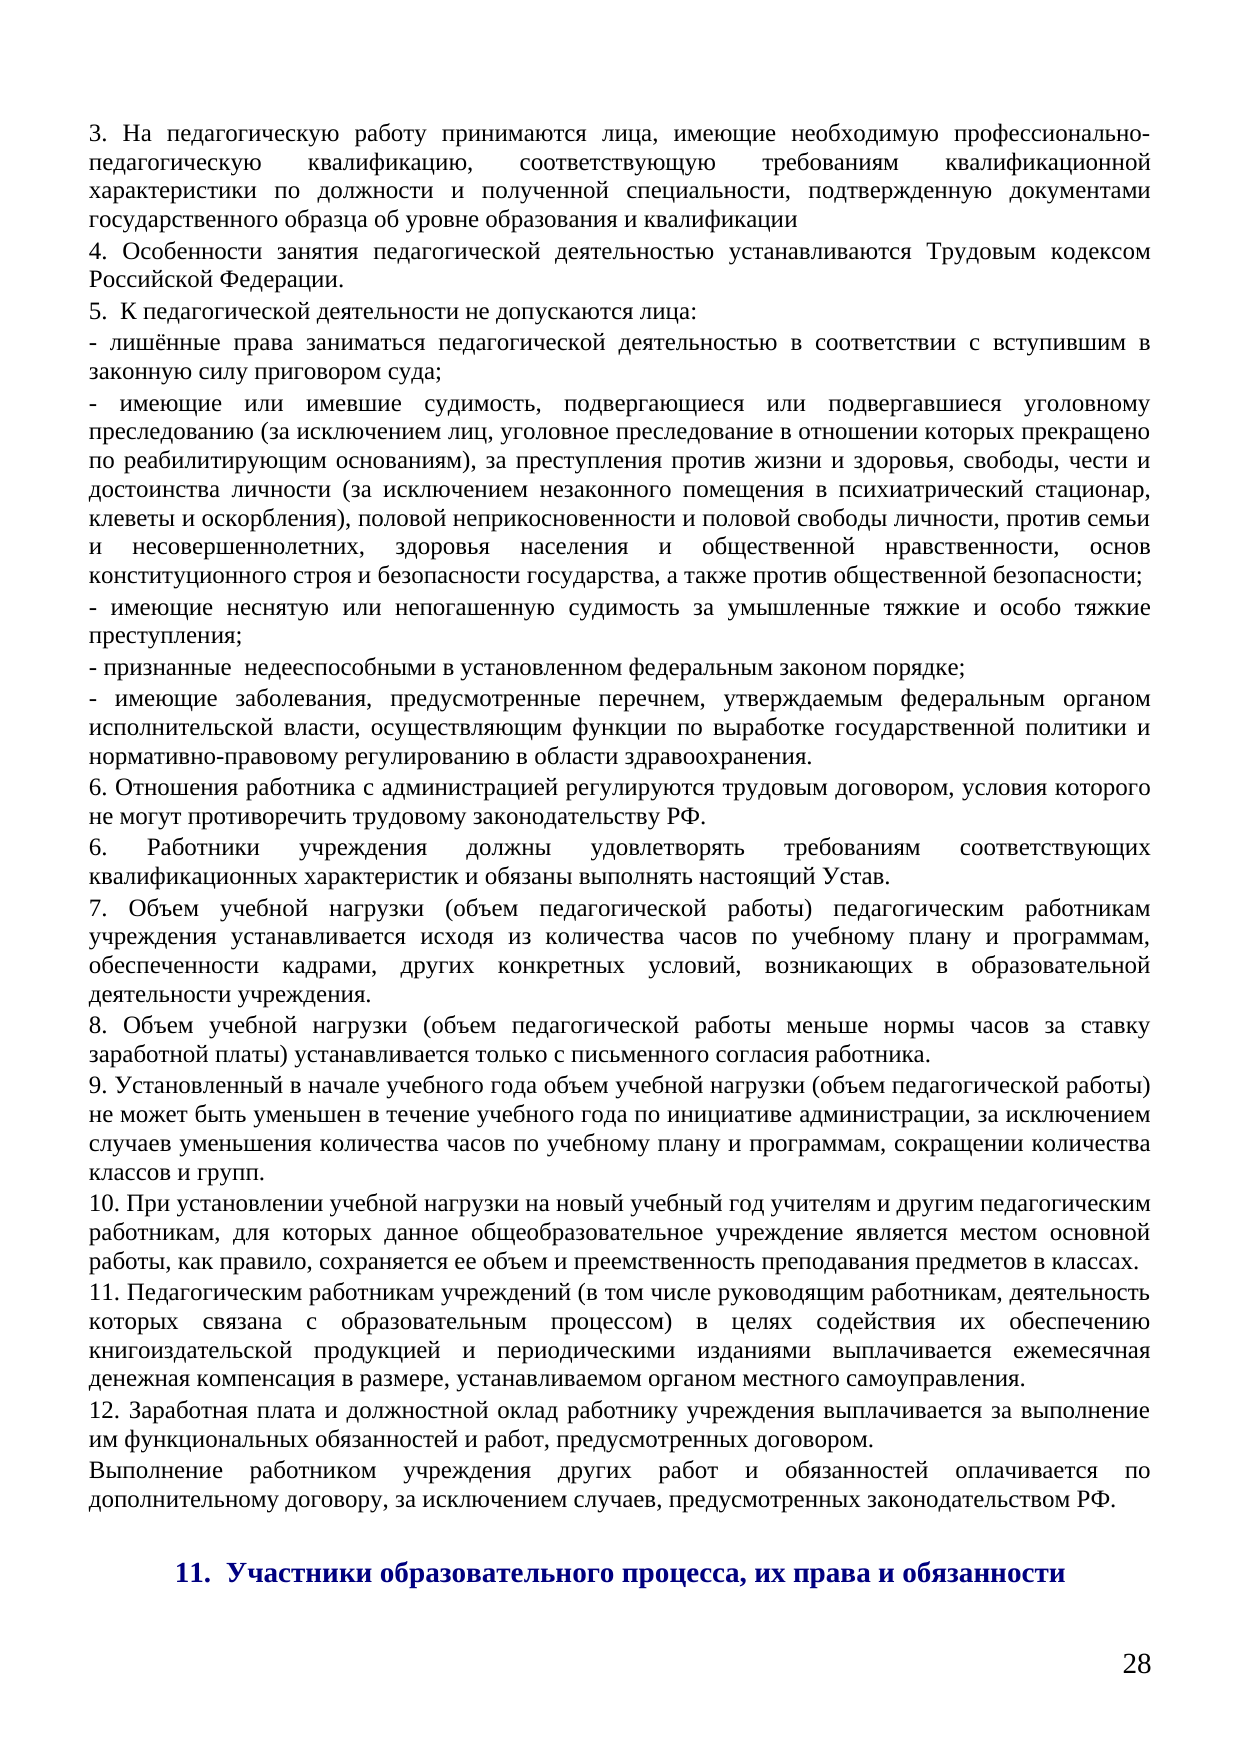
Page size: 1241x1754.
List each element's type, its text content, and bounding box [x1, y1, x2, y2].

text - лишённые права заниматься педагогической деятельностью в соответствии с вступившим в законную силу приговором суда; [89, 327, 1152, 385]
text 7. Объем учебной нагрузки (объем педагогической работы) педагогическим работникам учреждения устанавливается исходя из количества часов по учебному плану и программам, обеспеченности кадрами, других конкретных условий, возникающих в образовательной деятельности учреждения. [89, 893, 1152, 1008]
text Выполнение работником учреждения других работ и обязанностей оплачивается по дополнительному договору, за исключением случаев, предусмотренных законодательством РФ. [89, 1455, 1152, 1513]
text - имеющие заболевания, предусмотренные перечнем, утверждаемым федеральным органом исполнительской власти, осуществляющим функции по выработке государственной политики и нормативно-правовому регулированию в области здравоохранения. [89, 683, 1152, 769]
text 3. На педагогическую работу принимаются лица, имеющие необходимую профессионально-педагогическую квалификацию, соответствующую требованиям квалификационной характеристики по должности и полученной специальности, подтвержденную документами государственного образца об уровне образования и квалификации [89, 118, 1152, 233]
text 11. Педагогическим работникам учреждений (в том числе руководящим работникам, деятельность которых связана с образовательным процессом) в целях содействия их обеспечению книгоиздательской продукцией и периодическими изданиями выплачивается ежемесячная денежная компенсация в размере, устанавливаемом органом местного самоуправления. [89, 1277, 1152, 1392]
text 12. Заработная плата и должностной оклад работнику учреждения выплачивается за выполнение им функциональных обязанностей и работ, предусмотренных договором. [89, 1395, 1152, 1452]
text - имеющие неснятую или непогашенную судимость за умышленные тяжкие и особо тяжкие преступления; [89, 592, 1152, 649]
text 10. При установлении учебной нагрузки на новый учебный год учителям и другим педагогическим работникам, для которых данное общеобразовательное учреждение является местом основной работы, как правило, сохраняется ее объем и преемственность преподавания предметов в классах. [89, 1188, 1152, 1274]
text 6. Отношения работника с администрацией регулируются трудовым договором, условия которого не могут противоречить трудовому законодательству РФ. [89, 772, 1152, 830]
text 5. К педагогической деятельности не допускаются лица: [89, 296, 1152, 325]
text 11. Участники образовательного процесса, их права и обязанности [89, 1555, 1152, 1589]
text - имеющие или имевшие судимость, подвергающиеся или подвергавшиеся уголовному преследованию (за исключением лиц, уголовное преследование в отношении которых прекращено по реабилитирующим основаниям), за преступления против жизни и здоровья, свободы, чести и достоинства личности (за исключением незаконного помещения в психиатрический стационар, клеветы и оскорбления), половой неприкосновенности и половой свободы личности, против семьи и несовершеннолетних, здоровья населения и общественной нравственности, основ конституционного строя и безопасности государства, а также против общественной безопасности; [89, 388, 1152, 589]
text 9. Установленный в начале учебного года объем учебной нагрузки (объем педагогической работы) не может быть уменьшен в течение учебного года по инициативе администрации, за исключением случаев уменьшения количества часов по учебному плану и программам, сокращении количества классов и групп. [89, 1071, 1152, 1186]
text - признанные недееспособными в установленном федеральным законом порядке; [89, 652, 1152, 681]
text 4. Особенности занятия педагогической деятельностью устанавливаются Трудовым кодексом Российской Федерации. [89, 236, 1152, 293]
text 8. Объем учебной нагрузки (объем педагогической работы меньше нормы часов за ставку заработной платы) устанавливается только с письменного согласия работника. [89, 1010, 1152, 1068]
text 6. Работники учреждения должны удовлетворять требованиям соответствующих квалификационных характеристик и обязаны выполнять настоящий Устав. [89, 832, 1152, 890]
